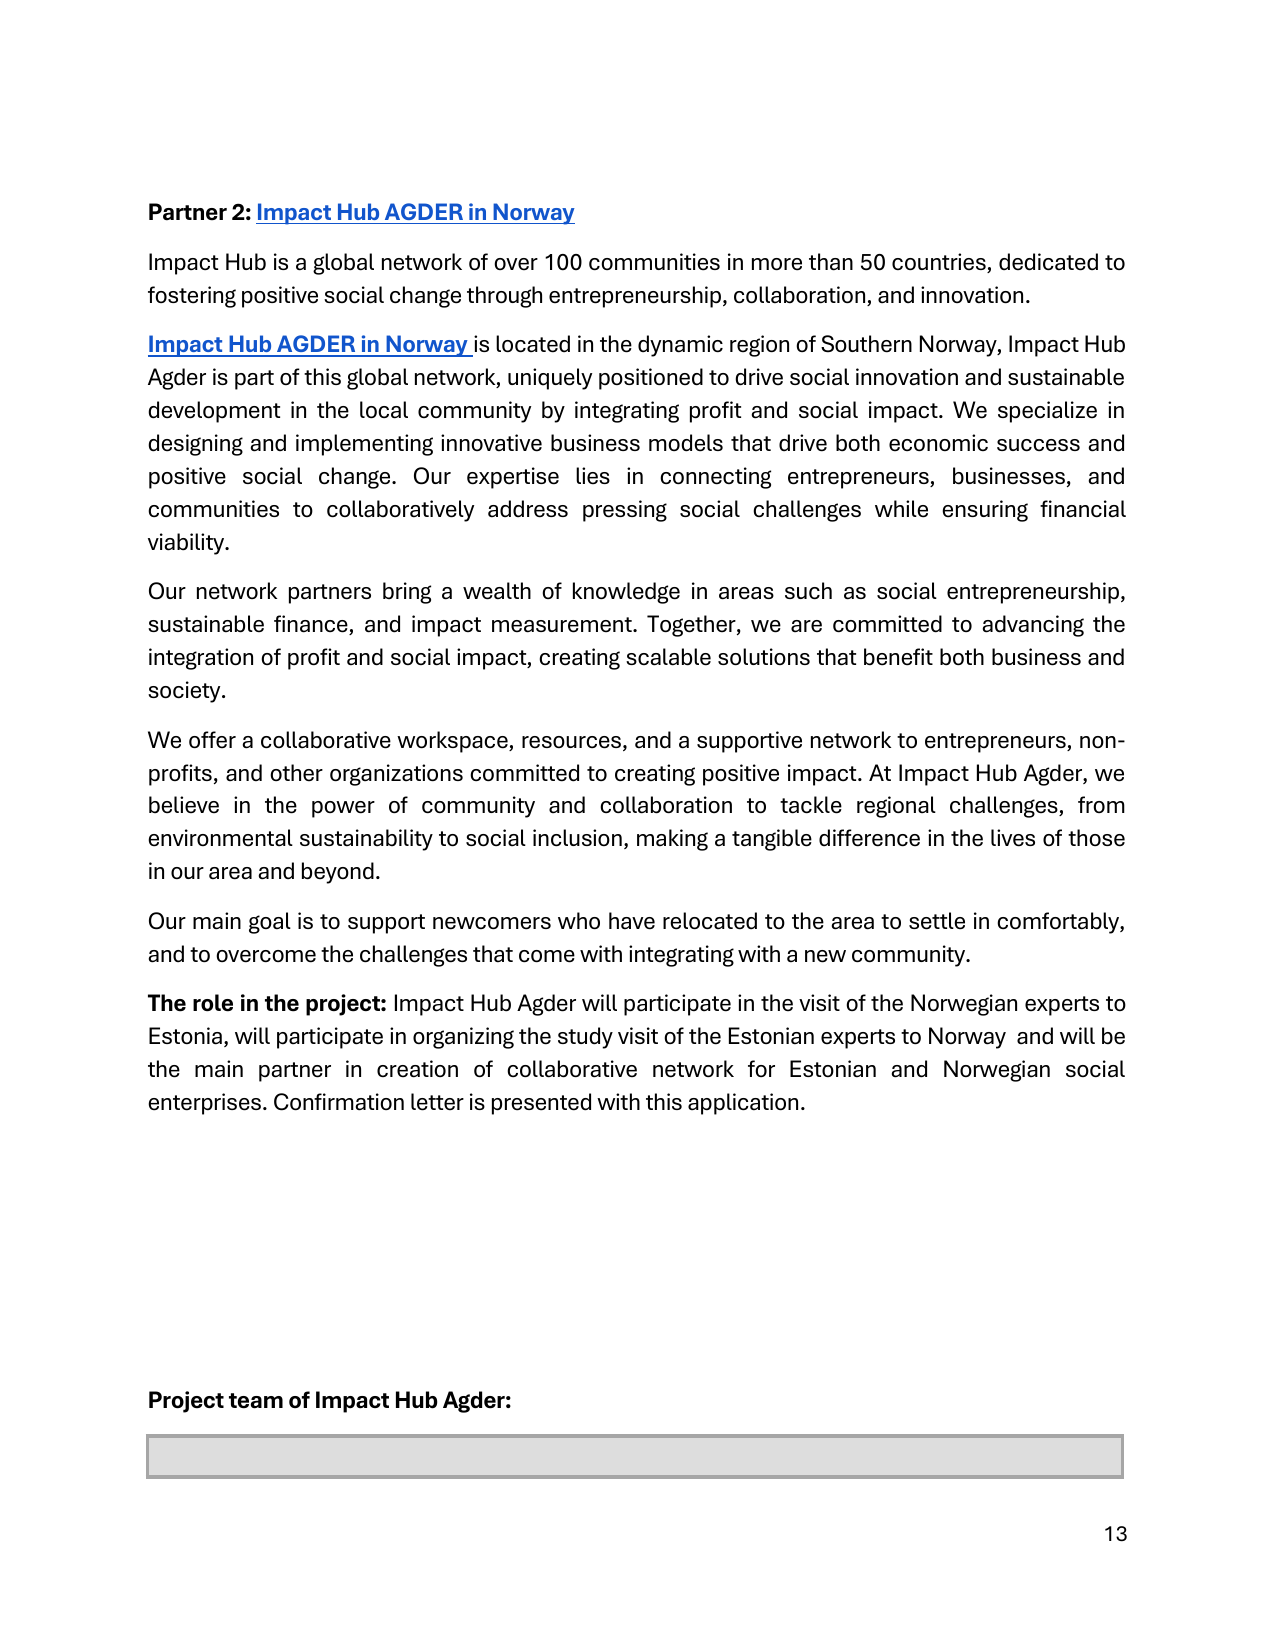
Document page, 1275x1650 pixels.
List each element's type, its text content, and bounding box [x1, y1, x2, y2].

text Our main goal is to support newcomers who have relocated to the area to settle in comfortably, and to overcome the challenges that come with integrating with a new community. [148, 906, 1127, 969]
text Our network partners bring a wealth of knowledge in areas such as social entrepreneurship, sustainable finance, and impact measurement. Together, we are committed to advancing the integration of profit and social impact, creating scalable solutions that benefit both business and society. [148, 576, 1127, 706]
text Impact Hub AGDER in Norway is located in the dynamic region of Southern Norway, Impact Hub Agder is part of this global network, uniquely positioned to drive social innovation and sustainable development in the local community by integrating profit and social impact. We specialize in designing and implementing innovative business models that drive both economic success and positive social change. Our expertise lies in connecting entrepreneurs, businesses, and communities to collaboratively address pressing social challenges while ensuring financial viability. [148, 329, 1127, 557]
text We offer a collaborative workspace, resources, and a supportive network to entrepreneurs, non-profits, and other organizations committed to creating positive impact. At Impact Hub Agder, we believe in the power of community and collaboration to tackle regional challenges, from environmental sustainability to social inclusion, making a tangible difference in the lives of those in our area and beyond. [148, 725, 1127, 887]
text Partner 2: Impact Hub AGDER in Norway [148, 197, 1127, 228]
table_header [149, 1438, 1121, 1475]
text Impact Hub is a global network of over 100 communities in more than 50 countries, dedicated to fostering positive social change through entrepreneurship, collaboration, and innovation. [148, 247, 1127, 310]
text Project team of Impact Hub Agder: [148, 1385, 1127, 1415]
text The role in the project: Impact Hub Agder will participate in the visit of the Norwegian experts to Estonia, will participate in organizing the study visit of the Estonian experts to Norway and will be the main partner in creation of collaborative network for Estonian and Norwegian social enterprises. Confirmation letter is presented with this application. [148, 988, 1127, 1118]
